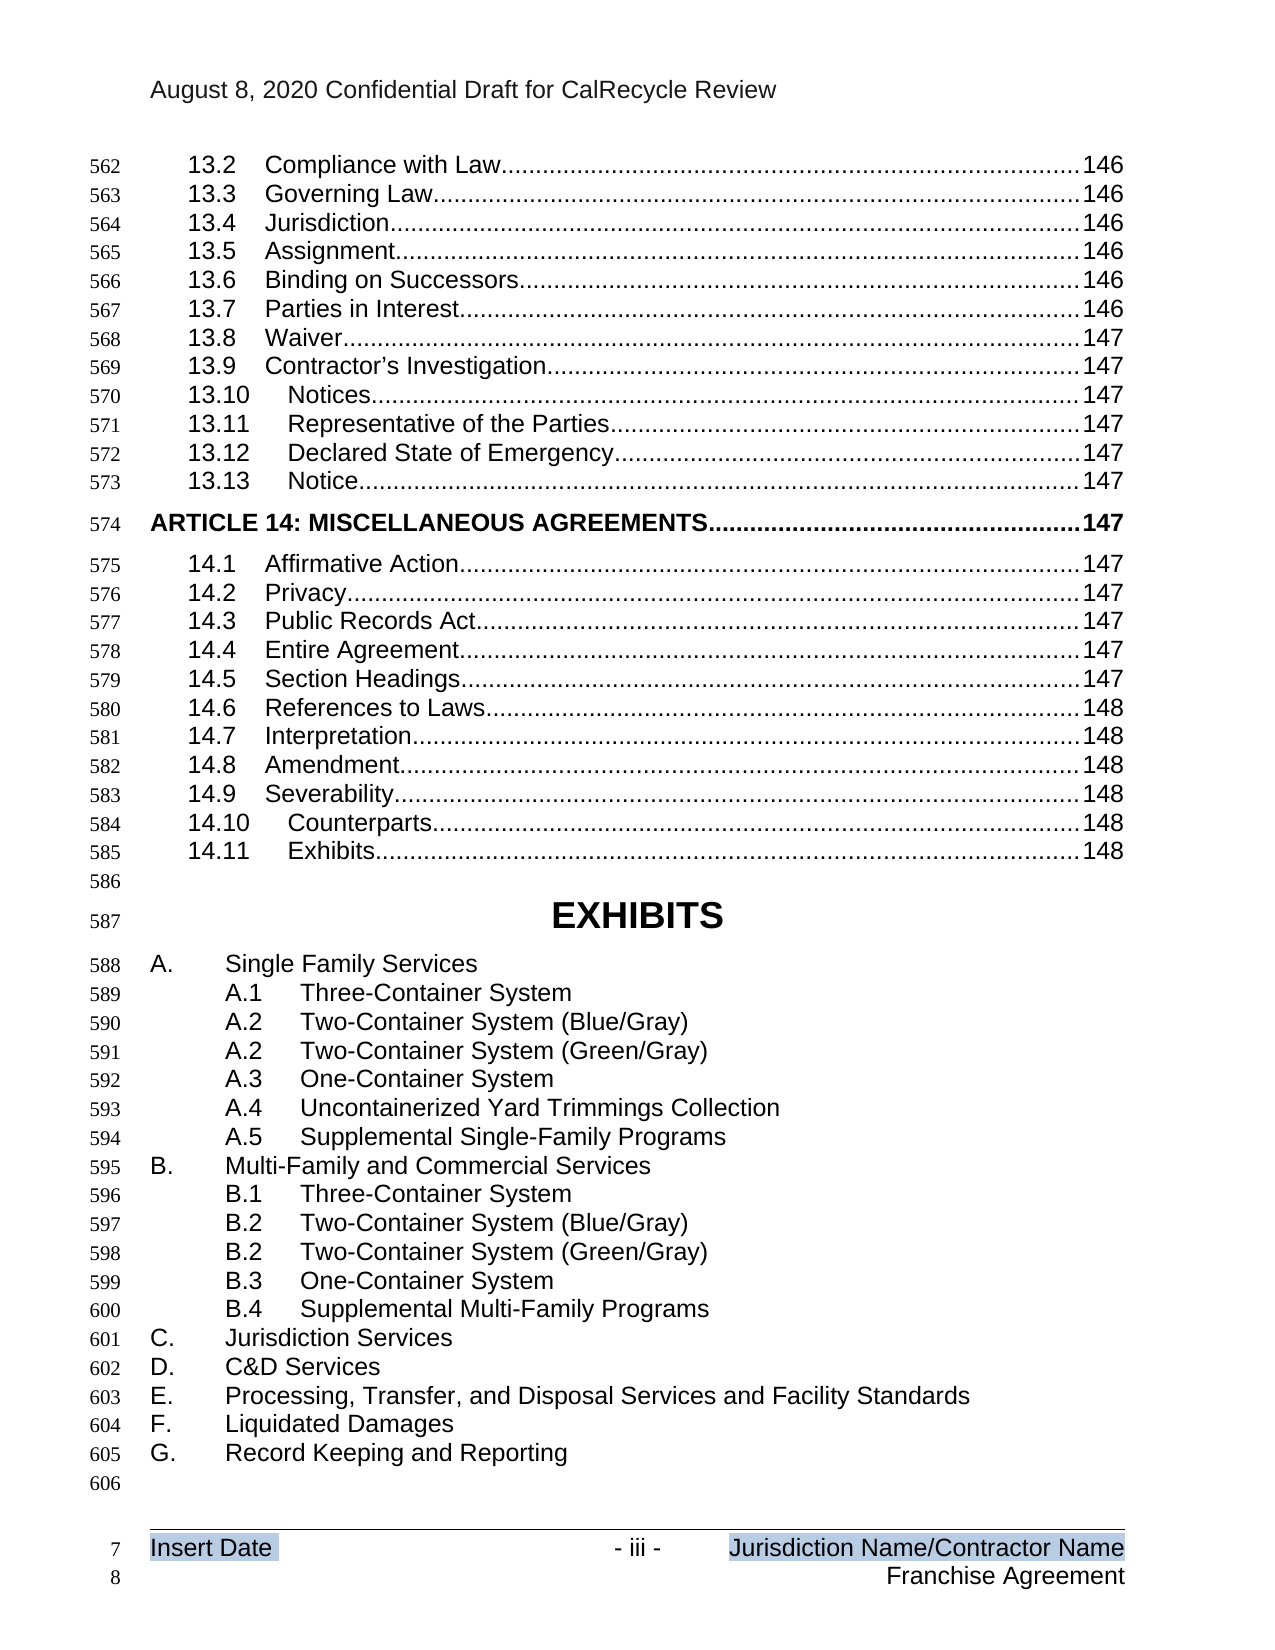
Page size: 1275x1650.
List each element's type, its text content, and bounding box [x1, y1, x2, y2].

text 14.8 Amendment 148 [187, 750, 1125, 779]
text 13.6 Binding on Successors 146 [187, 265, 1125, 294]
text A.5 Supplemental Single-Family Programs [150, 1122, 1125, 1151]
text A.2 Two-Container System (Blue/Gray) [150, 1007, 1125, 1036]
text 14.1 Affirmative Action 147 [187, 549, 1125, 577]
text 14.2 Privacy 147 [187, 577, 1125, 606]
text 13.3 Governing Law 146 [187, 179, 1125, 207]
text 14.4 Entire Agreement 147 [187, 635, 1125, 664]
text 14.11 Exhibits 148 [187, 836, 1125, 865]
text B. Multi-Family and Commercial Services [150, 1151, 1125, 1179]
text 13.2 Compliance with Law 146 [187, 150, 1125, 179]
text B.2 Two-Container System (Blue/Gray) [150, 1208, 1125, 1237]
text A.4 Uncontainerized Yard Trimmings Collection [150, 1093, 1125, 1122]
text 14.3 Public Records Act 147 [187, 606, 1125, 635]
text A.1 Three-Container System [150, 978, 1125, 1007]
text E. Processing, Transfer, and Disposal Services and Facility Standards [150, 1381, 1125, 1409]
text 13.13 Notice 147 [187, 466, 1125, 495]
text A. Single Family Services [150, 949, 1125, 978]
text A.2 Two-Container System (Green/Gray) [150, 1036, 1125, 1064]
text 14.5 Section Headings 147 [187, 664, 1125, 692]
text 13.11 Representative of the Parties 147 [187, 409, 1125, 437]
text B.2 Two-Container System (Green/Gray) [225, 1237, 1125, 1266]
text A.3 One-Container System [150, 1064, 1125, 1093]
text 13.5 Assignment 146 [187, 236, 1125, 265]
text 14.9 Severability 148 [187, 779, 1125, 807]
text B.3 One-Container System [150, 1266, 1125, 1294]
text 13.8 Waiver 147 [187, 322, 1125, 351]
text F. Liquidated Damages [150, 1409, 1125, 1438]
text B.1 Three-Container System [150, 1179, 1125, 1208]
text 13.10 Notices 147 [187, 380, 1125, 409]
text 13.7 Parties in Interest 146 [187, 294, 1125, 322]
text B.4 Supplemental Multi-Family Programs [150, 1294, 1125, 1323]
text 14.7 Interpretation 148 [187, 721, 1125, 750]
text 13.9 Contractor’s Investigation 147 [187, 351, 1125, 380]
text 13.4 Jurisdiction 146 [187, 207, 1125, 236]
text ARTICLE 14: MISCELLANEOUS AGREEMENTS 147 [150, 507, 1125, 536]
text G. Record Keeping and Reporting [150, 1438, 1125, 1467]
text 14.10 Counterparts 148 [187, 807, 1125, 836]
text 13.12 Declared State of Emergency 147 [187, 437, 1125, 466]
text EXHIBITS [150, 894, 1125, 937]
text D. C&D Services [150, 1352, 1125, 1381]
text C. Jurisdiction Services [150, 1323, 1125, 1352]
text 14.6 References to Laws 148 [187, 692, 1125, 721]
